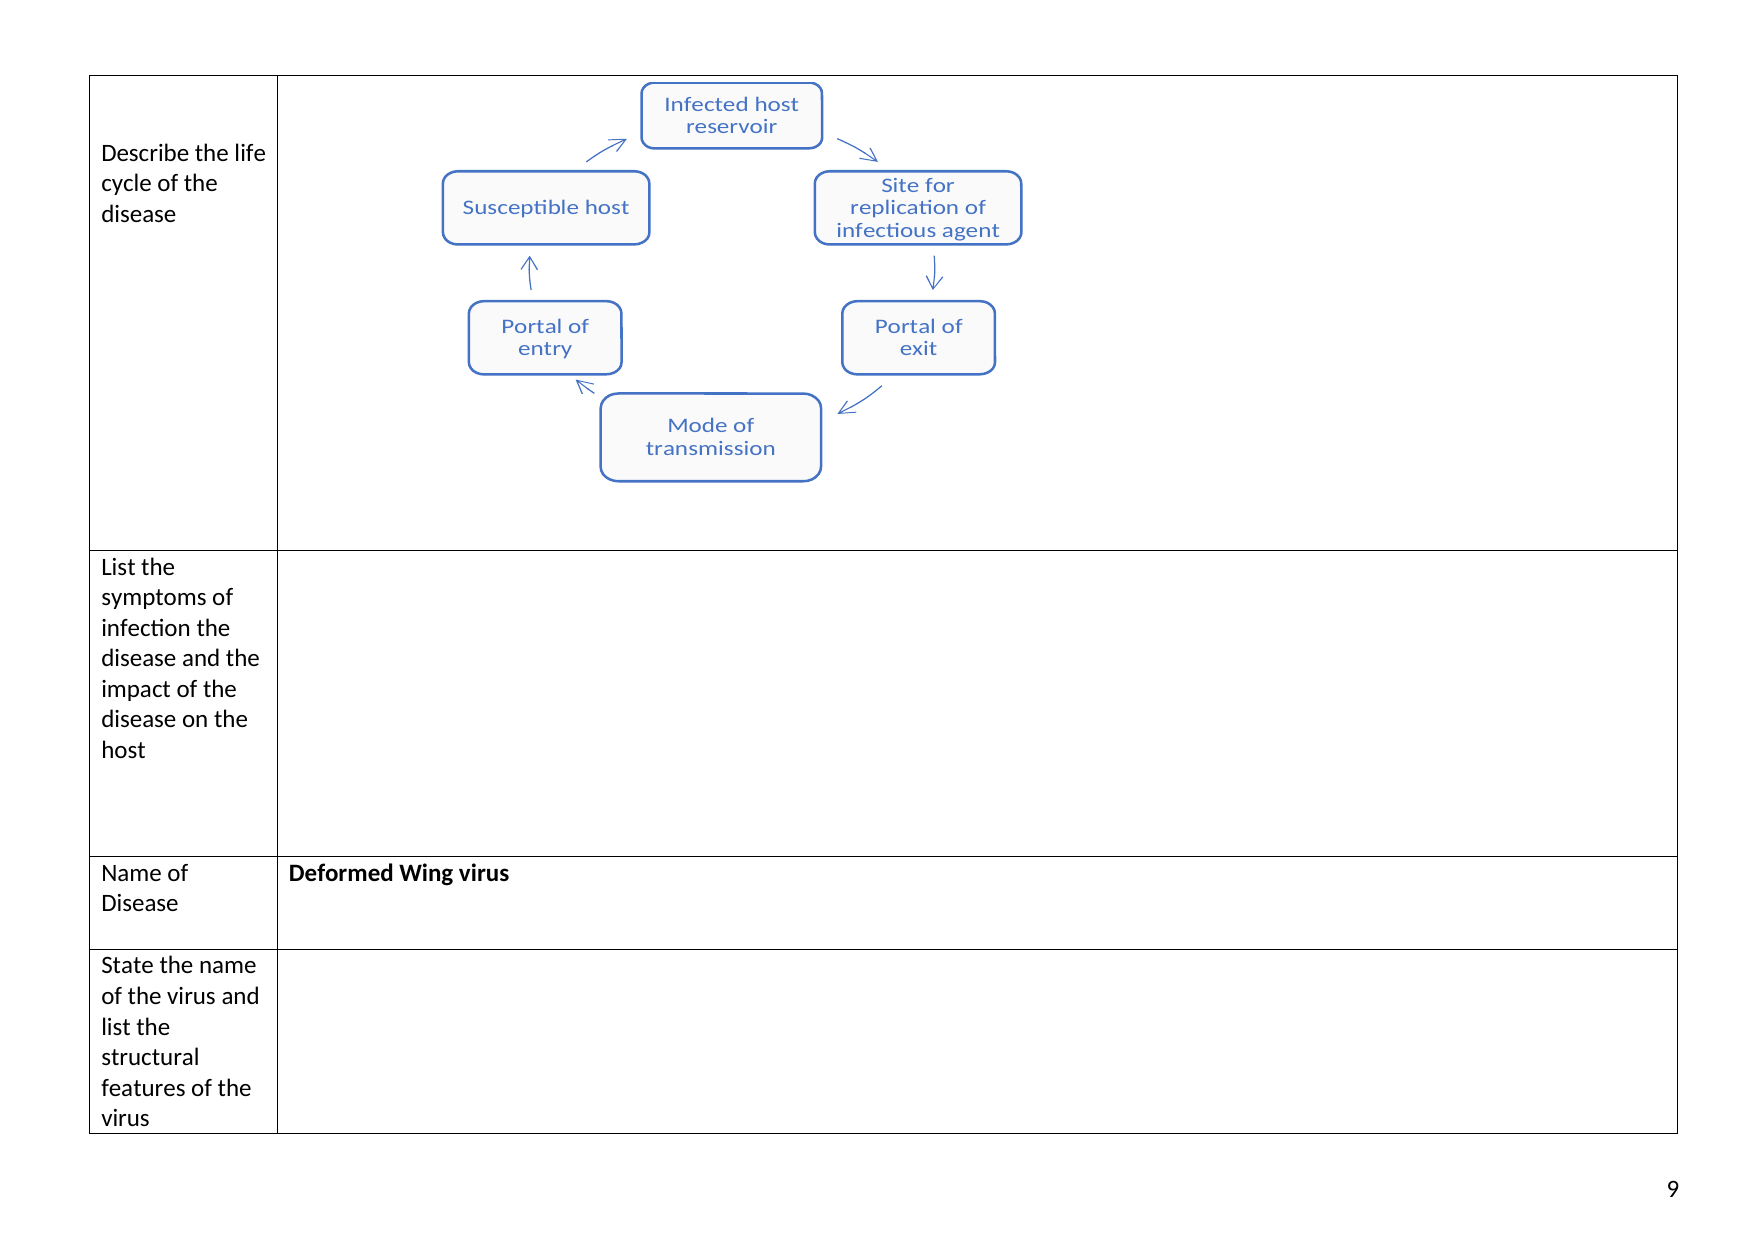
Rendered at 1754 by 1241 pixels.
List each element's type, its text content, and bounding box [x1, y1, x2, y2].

table_cell List the symptoms of infection the disease and the impact of the disease on the host [90, 551, 277, 856]
table_cell [278, 76, 1677, 550]
table_cell Name of Disease [90, 857, 277, 948]
table_cell [278, 950, 1677, 1133]
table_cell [90, 76, 277, 550]
table_cell Deformed Wing virus [278, 857, 1677, 948]
table_cell State the name of the virus and list the structural features of the virus [90, 950, 277, 1133]
table_cell [278, 551, 1677, 856]
